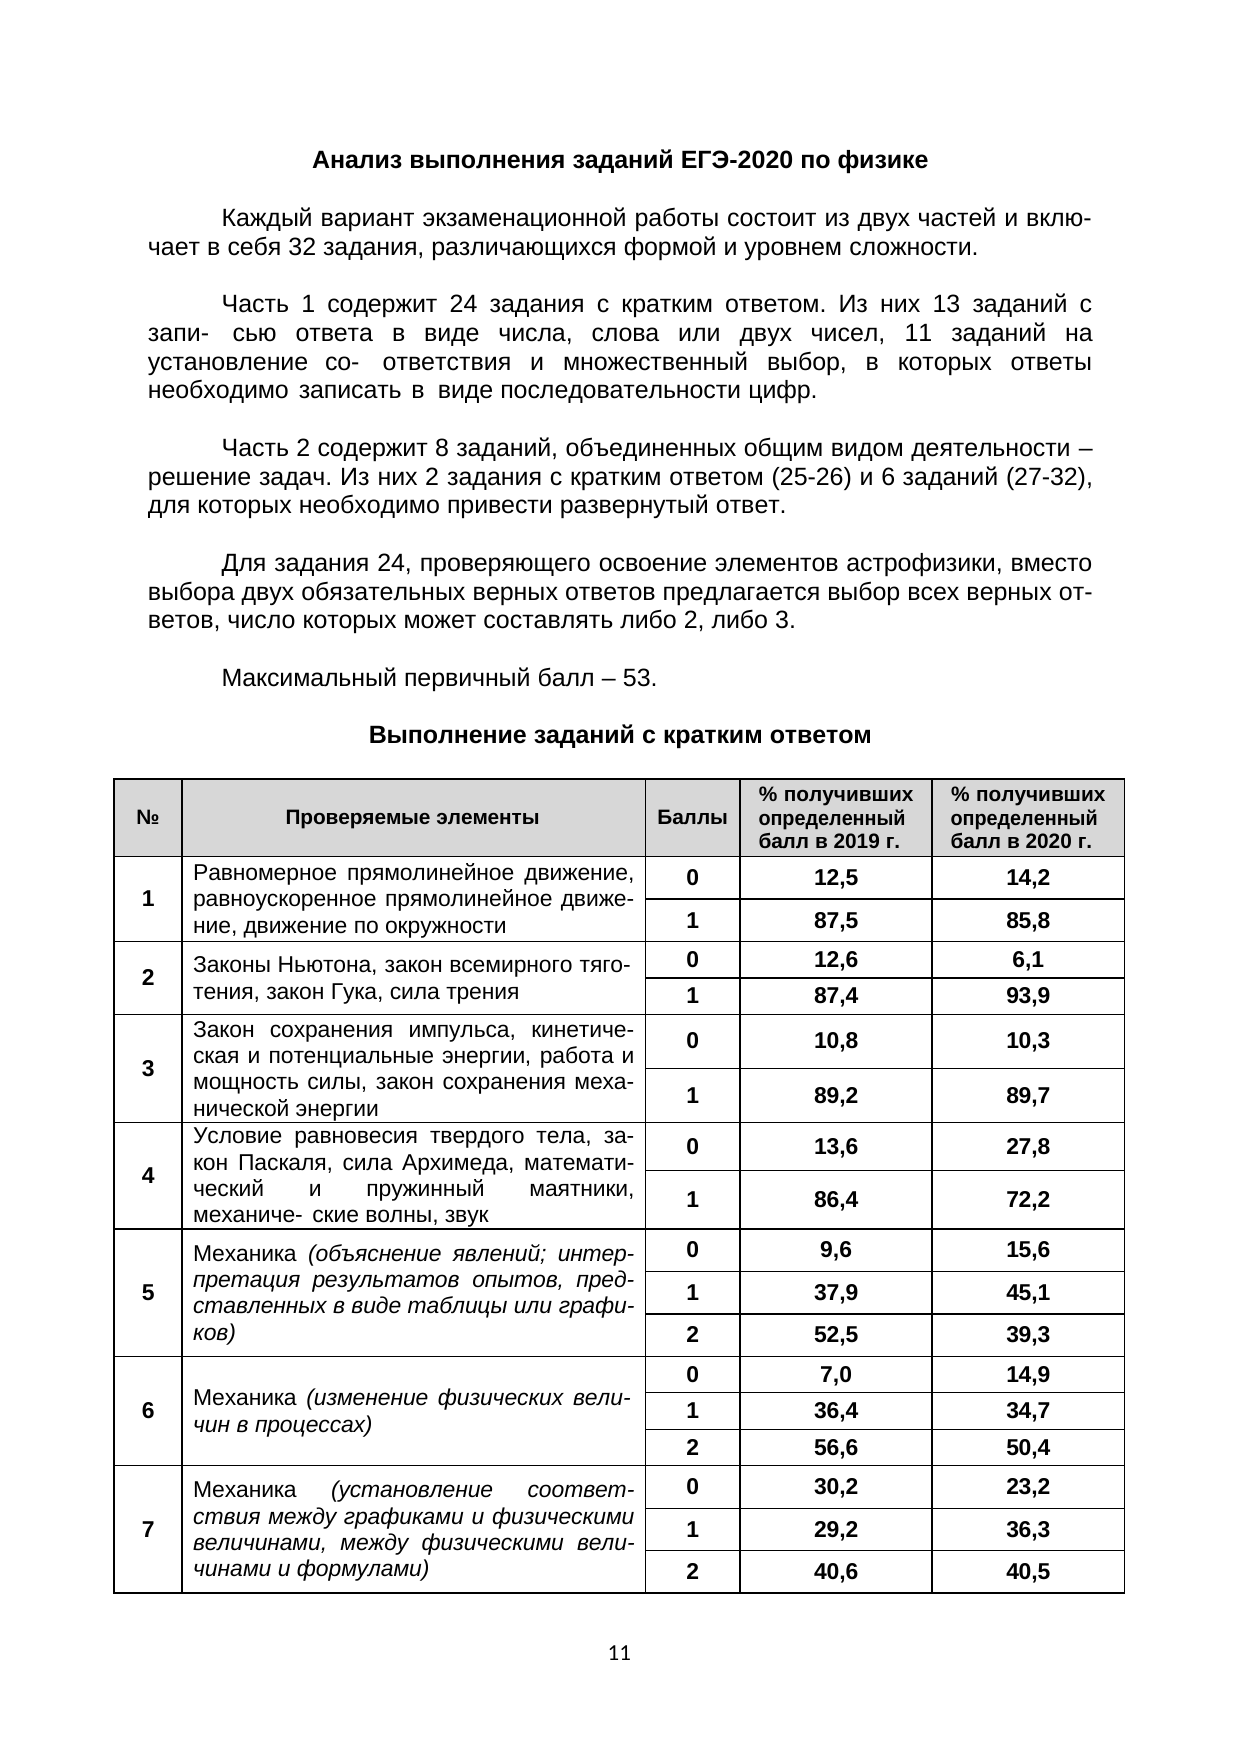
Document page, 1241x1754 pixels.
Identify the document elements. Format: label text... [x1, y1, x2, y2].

table_cell 1 [646, 1171, 739, 1228]
table_cell Механика (объяснение явлений; интер- претация результатов опытов, пред- ставленных в виде таблицы или графи- ков) [183, 1230, 645, 1356]
table_header % получивших определенный балл в 2020 г. [933, 780, 1124, 856]
table_cell 2 [646, 1315, 739, 1356]
table_cell 12,6 [741, 942, 931, 977]
table_cell 2 [646, 1551, 739, 1592]
table_cell 89,7 [933, 1069, 1124, 1122]
table_cell 93,9 [933, 979, 1124, 1014]
table_cell 1 [115, 857, 181, 941]
table_cell 5 [115, 1230, 181, 1356]
table_cell 14,9 [933, 1357, 1124, 1392]
text Каждый вариант экзаменационной работы состоит из двух частей и вклю- чает в себя 32 задания, различающихся формой и уровнем сложности. [148, 203, 1092, 260]
table_cell 9,6 [741, 1230, 931, 1271]
table_cell 2 [115, 942, 181, 1014]
table_cell 0 [646, 1015, 739, 1068]
table_cell 40,5 [933, 1551, 1124, 1592]
table_cell 3 [115, 1015, 181, 1122]
table_cell 39,3 [933, 1315, 1124, 1356]
text Часть 2 содержит 8 заданий, объединенных общим видом деятельности – решение задач. Из них 2 задания с кратким ответом (25-26) и 6 заданий (27-32), для которых необходимо привести развернутый ответ. [148, 433, 1093, 519]
subtitle Анализ выполнения заданий ЕГЭ-2020 по физике [104, 145, 1136, 174]
table_cell 7 [115, 1466, 181, 1592]
table_cell 4 [115, 1123, 181, 1228]
table_cell 1 [646, 1069, 739, 1122]
table_cell 56,6 [741, 1430, 931, 1465]
table_cell 1 [646, 1509, 739, 1550]
table_cell Механика (изменение физических вели- чин в процессах) [183, 1357, 645, 1465]
table_cell 37,9 [741, 1272, 931, 1313]
table_cell 7,0 [741, 1357, 931, 1392]
table_cell 6,1 [933, 942, 1124, 977]
table_cell 12,5 [741, 857, 931, 898]
table_cell 86,4 [741, 1171, 931, 1228]
table_cell 0 [646, 1230, 739, 1271]
table_cell Условие равновесия твердого тела, за- кон Паскаля, сила Архимеда, математи- ческий и пружинный маятники, механиче- ские волны, звук [183, 1123, 645, 1228]
table_cell Законы Ньютона, закон всемирного тяго- тения, закон Гука, сила трения [183, 942, 645, 1014]
table_cell Механика (установление соответ- ствия между графиками и физическими величинами, между физическими вели- чинами и формулами) [183, 1466, 645, 1592]
text Часть 1 содержит 24 задания с кратким ответом. Из них 13 заданий с запи- сью ответа в виде числа, слова или двух чисел, 11 заданий на установление со- ответствия и множественный выбор, в которых ответы необходимо записать в виде последовательности цифр. [148, 289, 1093, 404]
table_cell 30,2 [741, 1466, 931, 1507]
text Для задания 24, проверяющего освоение элементов астрофизики, вместо выбора двух обязательных верных ответов предлагается выбор всех верных от- ветов, число которых может составлять либо 2, либо 3. [148, 548, 1092, 634]
table_cell 23,2 [933, 1466, 1124, 1507]
table_cell 1 [646, 900, 739, 941]
table_cell 89,2 [741, 1069, 931, 1122]
table_cell 0 [646, 1123, 739, 1170]
table_cell 36,4 [741, 1393, 931, 1428]
table_cell 13,6 [741, 1123, 931, 1170]
table_cell 10,3 [933, 1015, 1124, 1068]
table_cell 50,4 [933, 1430, 1124, 1465]
table_cell 87,5 [741, 900, 931, 941]
table_cell 27,8 [933, 1123, 1124, 1170]
table_header % получивших определенный балл в 2019 г. [741, 780, 931, 856]
table_cell 1 [646, 979, 739, 1014]
table_cell 85,8 [933, 900, 1124, 941]
table_cell 15,6 [933, 1230, 1124, 1271]
table_cell 45,1 [933, 1272, 1124, 1313]
table_cell 34,7 [933, 1393, 1124, 1428]
text Максимальный первичный балл – 53. [221, 663, 1136, 692]
table_cell 36,3 [933, 1509, 1124, 1550]
table_cell 1 [646, 1272, 739, 1313]
table_header № [115, 780, 181, 856]
table_header Проверяемые элементы [183, 780, 645, 856]
table_cell 14,2 [933, 857, 1124, 898]
table_cell 29,2 [741, 1509, 931, 1550]
table_cell 52,5 [741, 1315, 931, 1356]
table_cell 6 [115, 1357, 181, 1465]
table_cell 72,2 [933, 1171, 1124, 1228]
table_cell Закон сохранения импульса, кинетиче- ская и потенциальные энергии, работа и мощность силы, закон сохранения меха- нической энергии [183, 1015, 645, 1122]
table_header Баллы [646, 780, 739, 856]
table_cell 10,8 [741, 1015, 931, 1068]
table_cell 0 [646, 857, 739, 898]
table_cell 0 [646, 1357, 739, 1392]
subtitle Выполнение заданий с кратким ответом [104, 720, 1136, 749]
table_cell 1 [646, 1393, 739, 1428]
table_cell 2 [646, 1430, 739, 1465]
table_cell 0 [646, 1466, 739, 1507]
table_cell 87,4 [741, 979, 931, 1014]
table_cell Равномерное прямолинейное движение, равноускоренное прямолинейное движе- ние, движение по окружности [183, 857, 645, 941]
table_cell 40,6 [741, 1551, 931, 1592]
table_cell 0 [646, 942, 739, 977]
